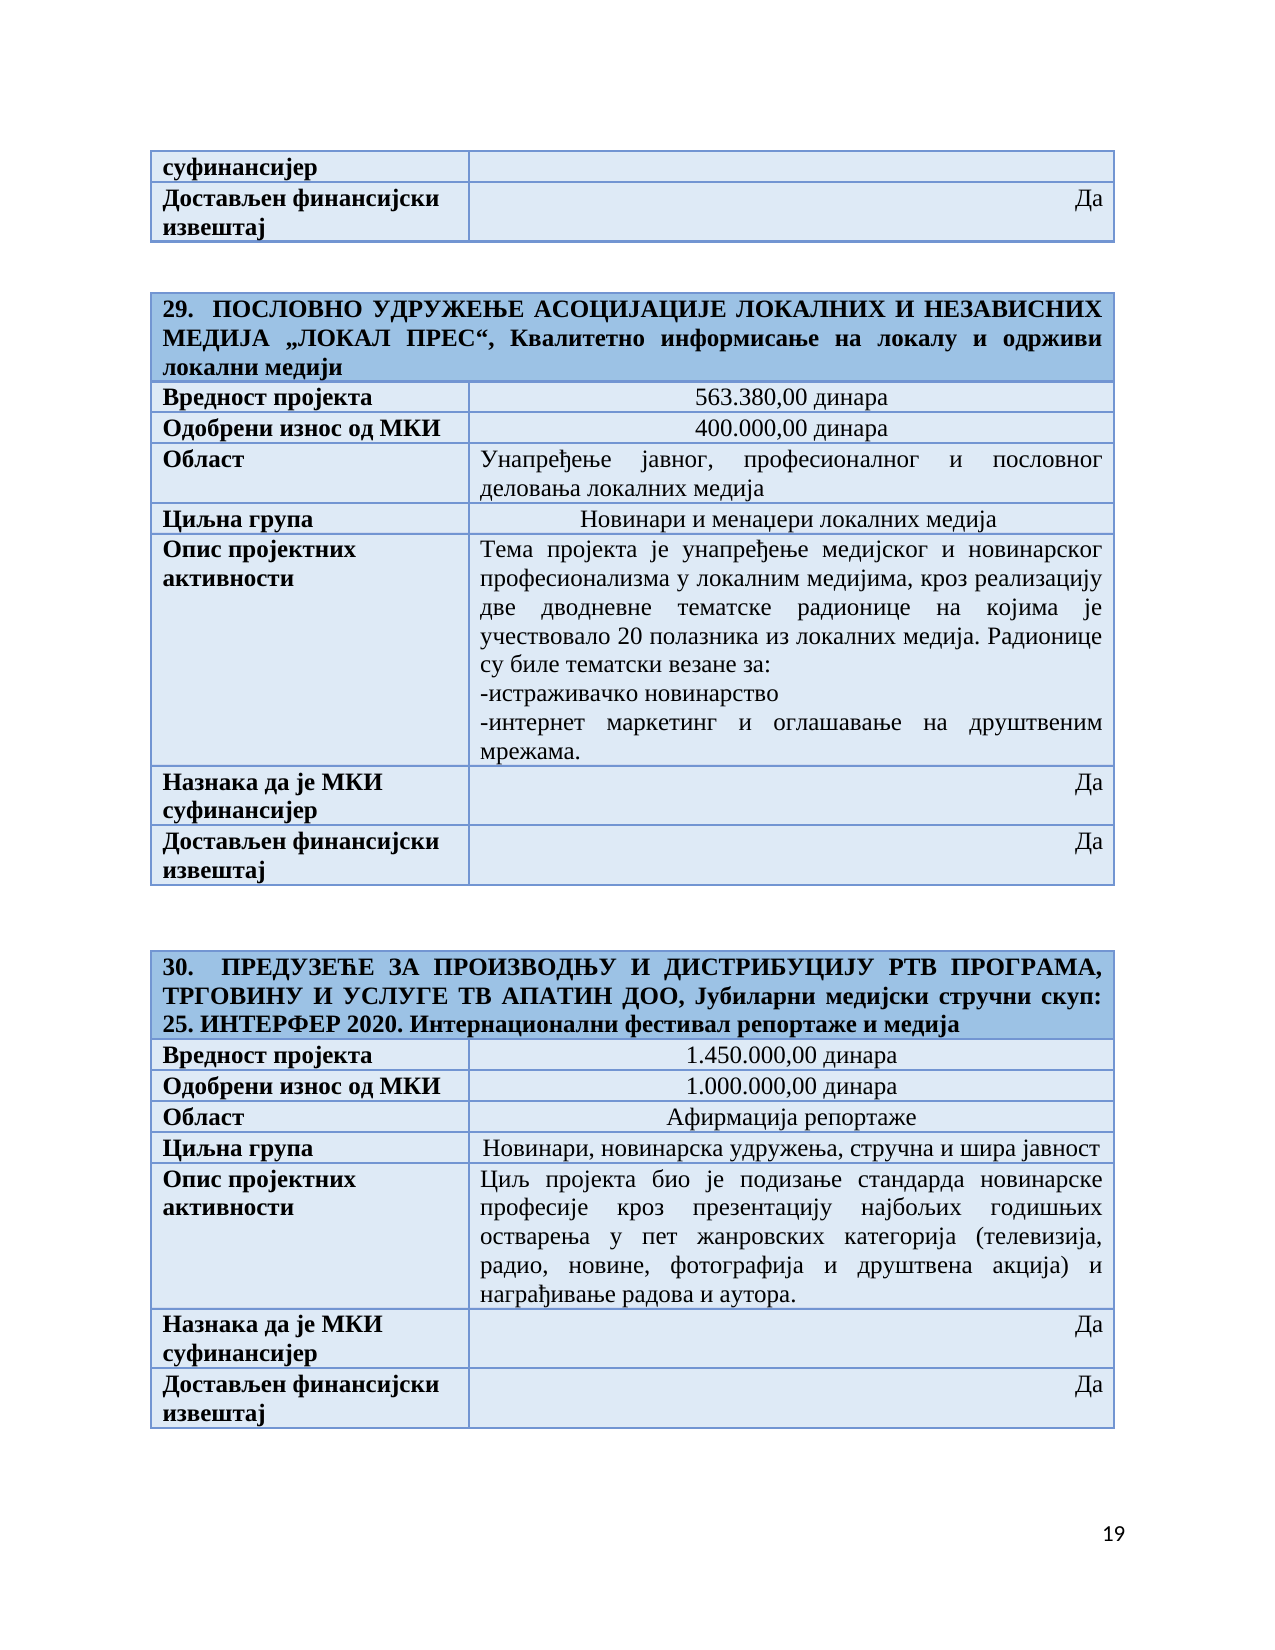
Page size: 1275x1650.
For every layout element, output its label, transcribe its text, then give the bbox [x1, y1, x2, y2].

table_cell Да [470, 1310, 1113, 1367]
table_cell Циљна група [152, 1133, 468, 1162]
table_cell Опис пројектних активности [152, 535, 468, 764]
table_cell Достављен финансијски извештај [152, 1369, 468, 1427]
table_cell Вредност пројекта [152, 383, 468, 411]
table_cell Тема пројекта је унапређење медијског и новинарског професионализма у локалним медијима, кроз реализацију две дводневне тематске радионице на којима је учествовало 20 полазника из локалних медија. Радионице су биле тематски везане за: -истраживачко новинарство -интернет маркетинг и оглашавање на друштвеним мрежама. [470, 535, 1113, 764]
table_cell Афирмација репортаже [470, 1102, 1113, 1131]
table_cell Област [152, 444, 468, 502]
table_cell 563.380,00 динара [470, 383, 1113, 411]
table_cell 1.450.000,00 динара [470, 1040, 1113, 1069]
table_cell Назнака да је МКИ суфинансијер [152, 1310, 468, 1367]
table_header 30. ПРЕДУЗЕЋЕ ЗА ПРОИЗВОДЊУ И ДИСТРИБУЦИЈУ РТВ ПРОГРАМА, ТРГОВИНУ И УСЛУГЕ ТВ АПАТИН ДОО, Јубиларни медијски стручни скуп: 25. ИНТЕРФЕР 2020. Интернационални фестивал репортаже и медија [152, 952, 1113, 1038]
table_cell Да [470, 183, 1113, 240]
table_cell Унапређење јавног, професионалног и пословног деловања локалних медија [470, 444, 1113, 502]
table_cell Да [470, 1369, 1113, 1427]
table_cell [152, 152, 468, 181]
table_header 29. ПОСЛОВНО УДРУЖЕЊЕ АСОЦИЈАЦИЈЕ ЛОКАЛНИХ И НЕЗАВИСНИХ МЕДИЈА „ЛОКАЛ ПРЕС“, Квалитетно информисање на локалу и одрживи локални медији [152, 294, 1113, 380]
table_cell Опис пројектних активности [152, 1164, 468, 1307]
table_cell Вредност пројекта [152, 1040, 468, 1069]
table_cell Област [152, 1102, 468, 1131]
table_cell Да [470, 826, 1113, 884]
table_cell Да [470, 152, 1113, 181]
table_cell Одобрени износ од МКИ [152, 413, 468, 442]
table_cell Одобрени износ од МКИ [152, 1071, 468, 1100]
table_cell Достављен финансијски извештај [152, 183, 468, 240]
table_cell 400.000,00 динара [470, 413, 1113, 442]
table_cell Достављен финансијски извештај [152, 826, 468, 884]
table_cell Да [470, 767, 1113, 824]
table_cell Новинари и менаџери локалних медија [470, 504, 1113, 532]
table_cell Новинари, новинарска удружења, стручна и шира јавност [470, 1133, 1113, 1162]
table_cell 1.000.000,00 динара [470, 1071, 1113, 1100]
table_cell Назнака да је МКИ суфинансијер [152, 767, 468, 824]
table_cell Циљна група [152, 504, 468, 532]
table_cell Циљ пројекта био је подизање стандарда новинарске професије кроз презентацију најбољих годишњих остварења у пет жанровских категорија (телевизија, радио, новине, фотографија и друштвена акција) и награђивање радова и аутора. [470, 1164, 1113, 1307]
